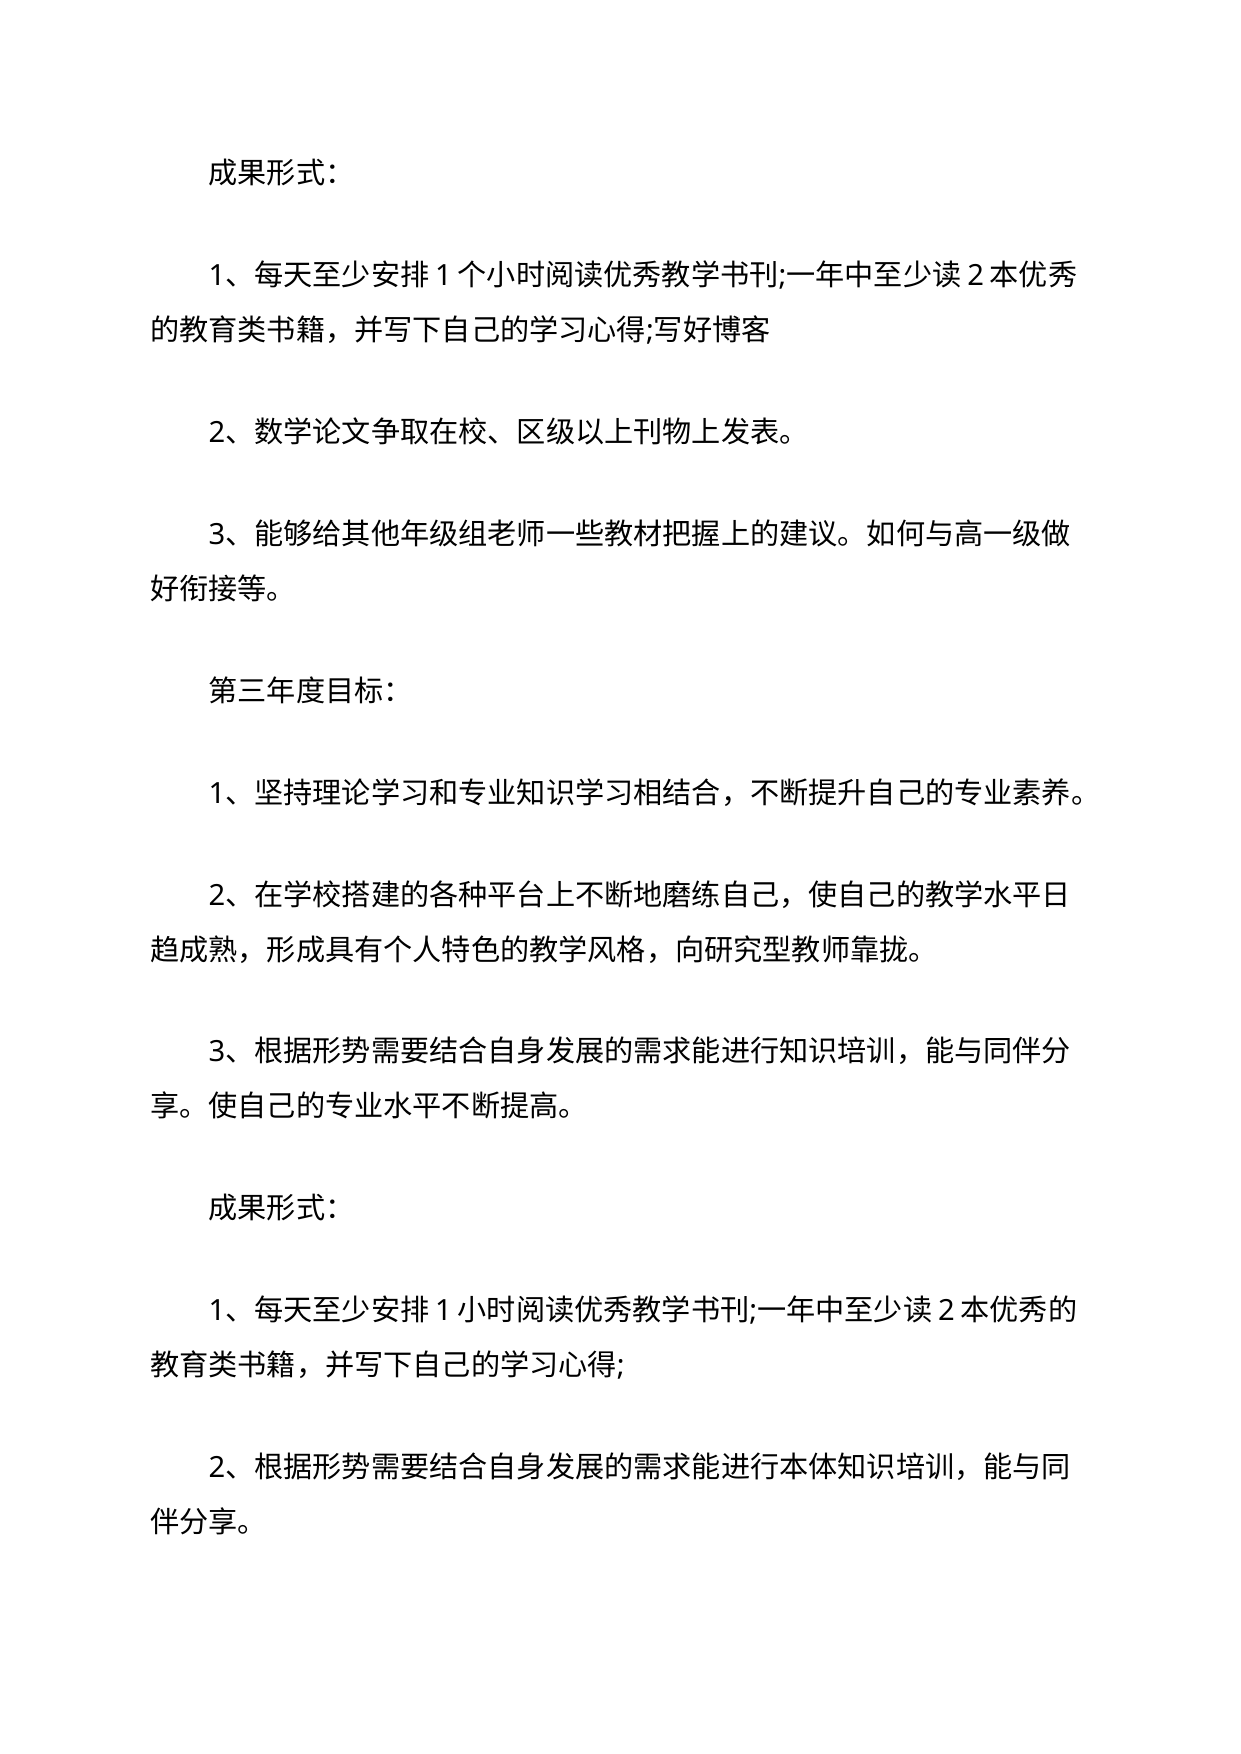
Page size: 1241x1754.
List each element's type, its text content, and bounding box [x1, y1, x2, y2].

text 1、每天至少安排1个小时阅读优秀教学书刊;一年中至少读2本优秀的教育类书籍，并写下自己的学习心得;写好博客 [150, 252, 1090, 349]
text 第三年度目标： [150, 667, 1090, 710]
text 2、根据形势需要结合自身发展的需求能进行本体知识培训，能与同伴分享。 [150, 1443, 1090, 1541]
text 2、在学校搭建的各种平台上不断地磨练自己，使自己的教学水平日趋成熟，形成具有个人特色的教学风格，向研究型教师靠拢。 [150, 871, 1090, 968]
text 成果形式： [150, 1185, 1090, 1227]
text 1、每天至少安排1小时阅读优秀教学书刊;一年中至少读2本优秀的教育类书籍，并写下自己的学习心得; [150, 1287, 1090, 1384]
text 成果形式： [150, 150, 1090, 192]
text 2、数学论文争取在校、区级以上刊物上发表。 [150, 409, 1090, 451]
text 3、能够给其他年级组老师一些教材把握上的建议。如何与高一级做好衔接等。 [150, 511, 1090, 608]
text 1、坚持理论学习和专业知识学习相结合，不断提升自己的专业素养。 [150, 769, 1090, 812]
text 3、根据形势需要结合自身发展的需求能进行知识培训，能与同伴分享。使自己的专业水平不断提高。 [150, 1028, 1090, 1125]
